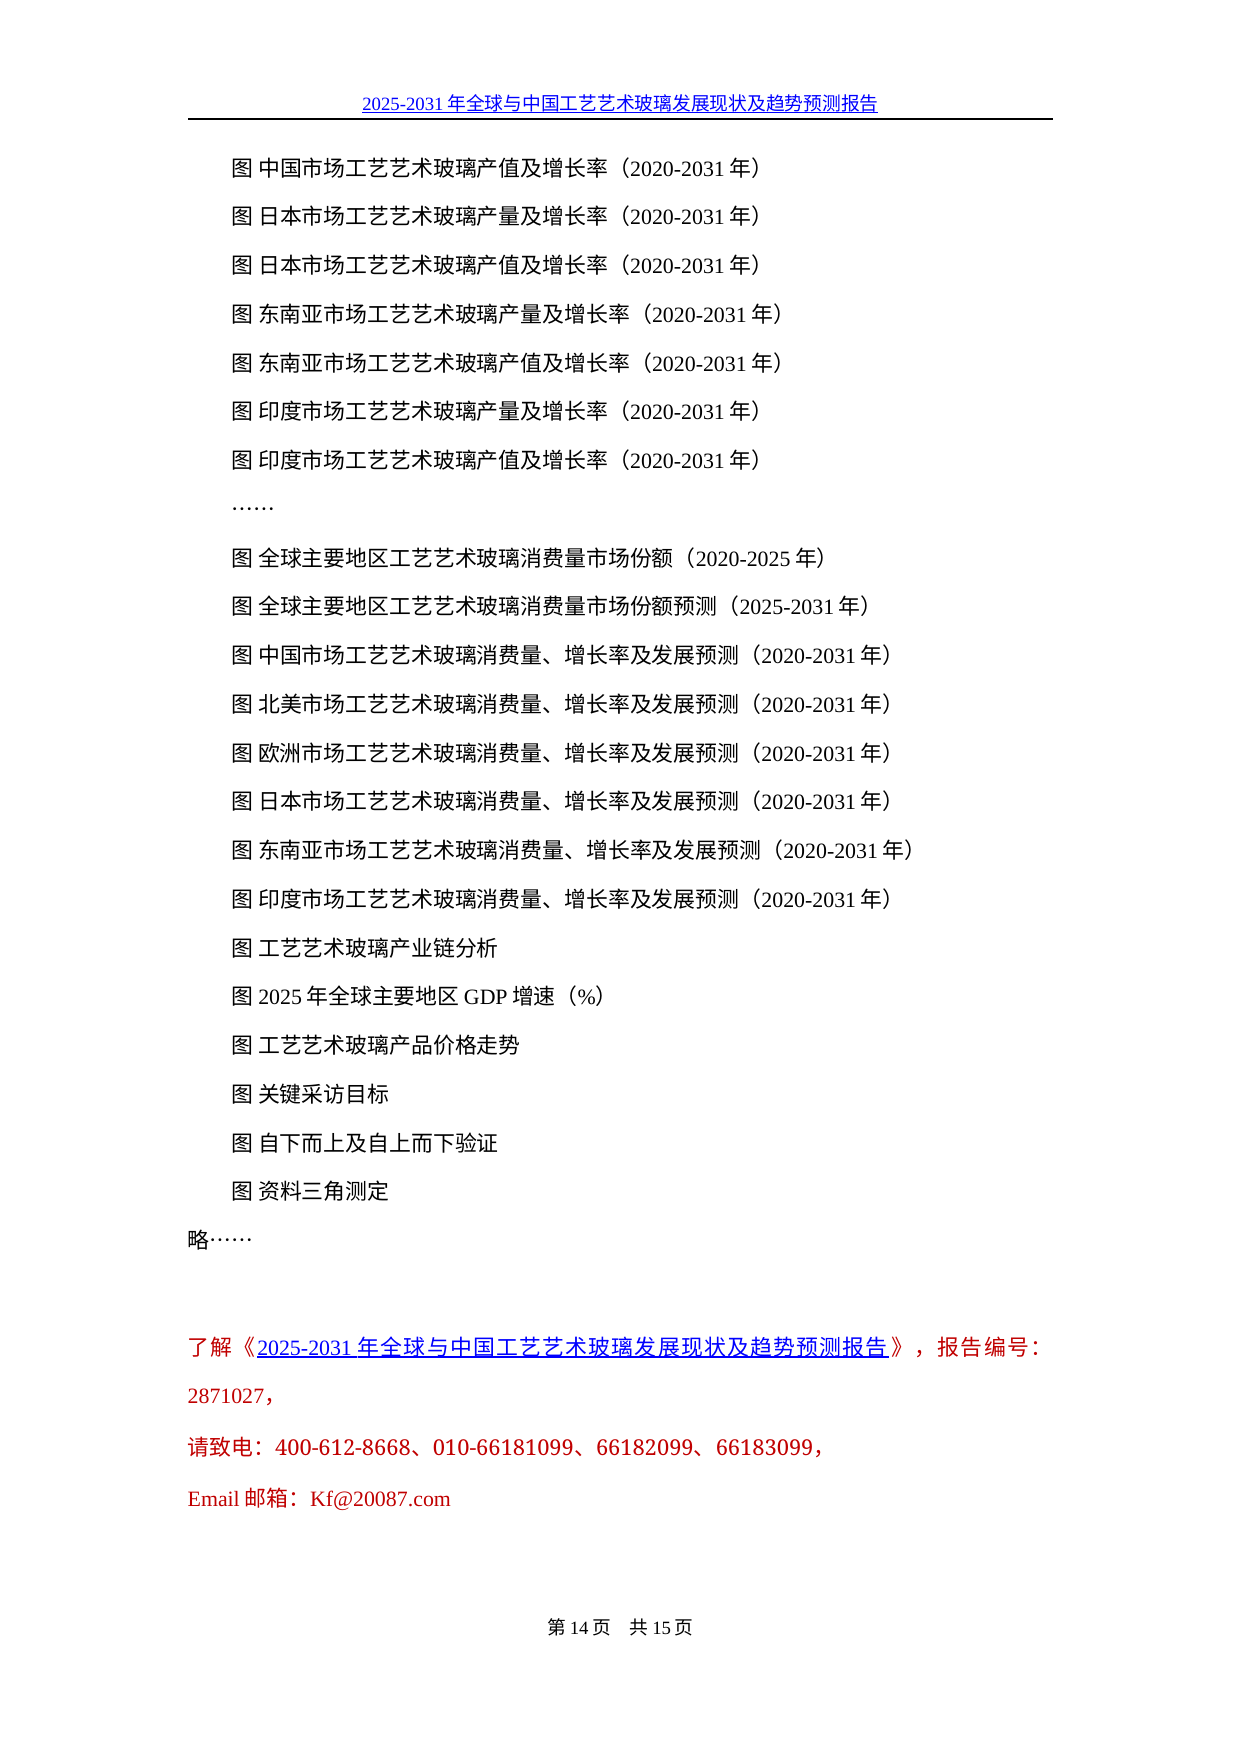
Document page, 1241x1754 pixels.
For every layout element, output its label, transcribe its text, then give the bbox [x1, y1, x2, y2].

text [187, 150, 1053, 1255]
text 请致电：400-612-8668、010-66181099、66182099、66183099， [187, 1429, 1053, 1462]
text 了解《2025-2031年全球与中国工艺艺术玻璃发展现状及趋势预测报告》，报告编号：2871027， [187, 1329, 1053, 1410]
text Email邮箱：Kf@20087.com [187, 1481, 1053, 1513]
